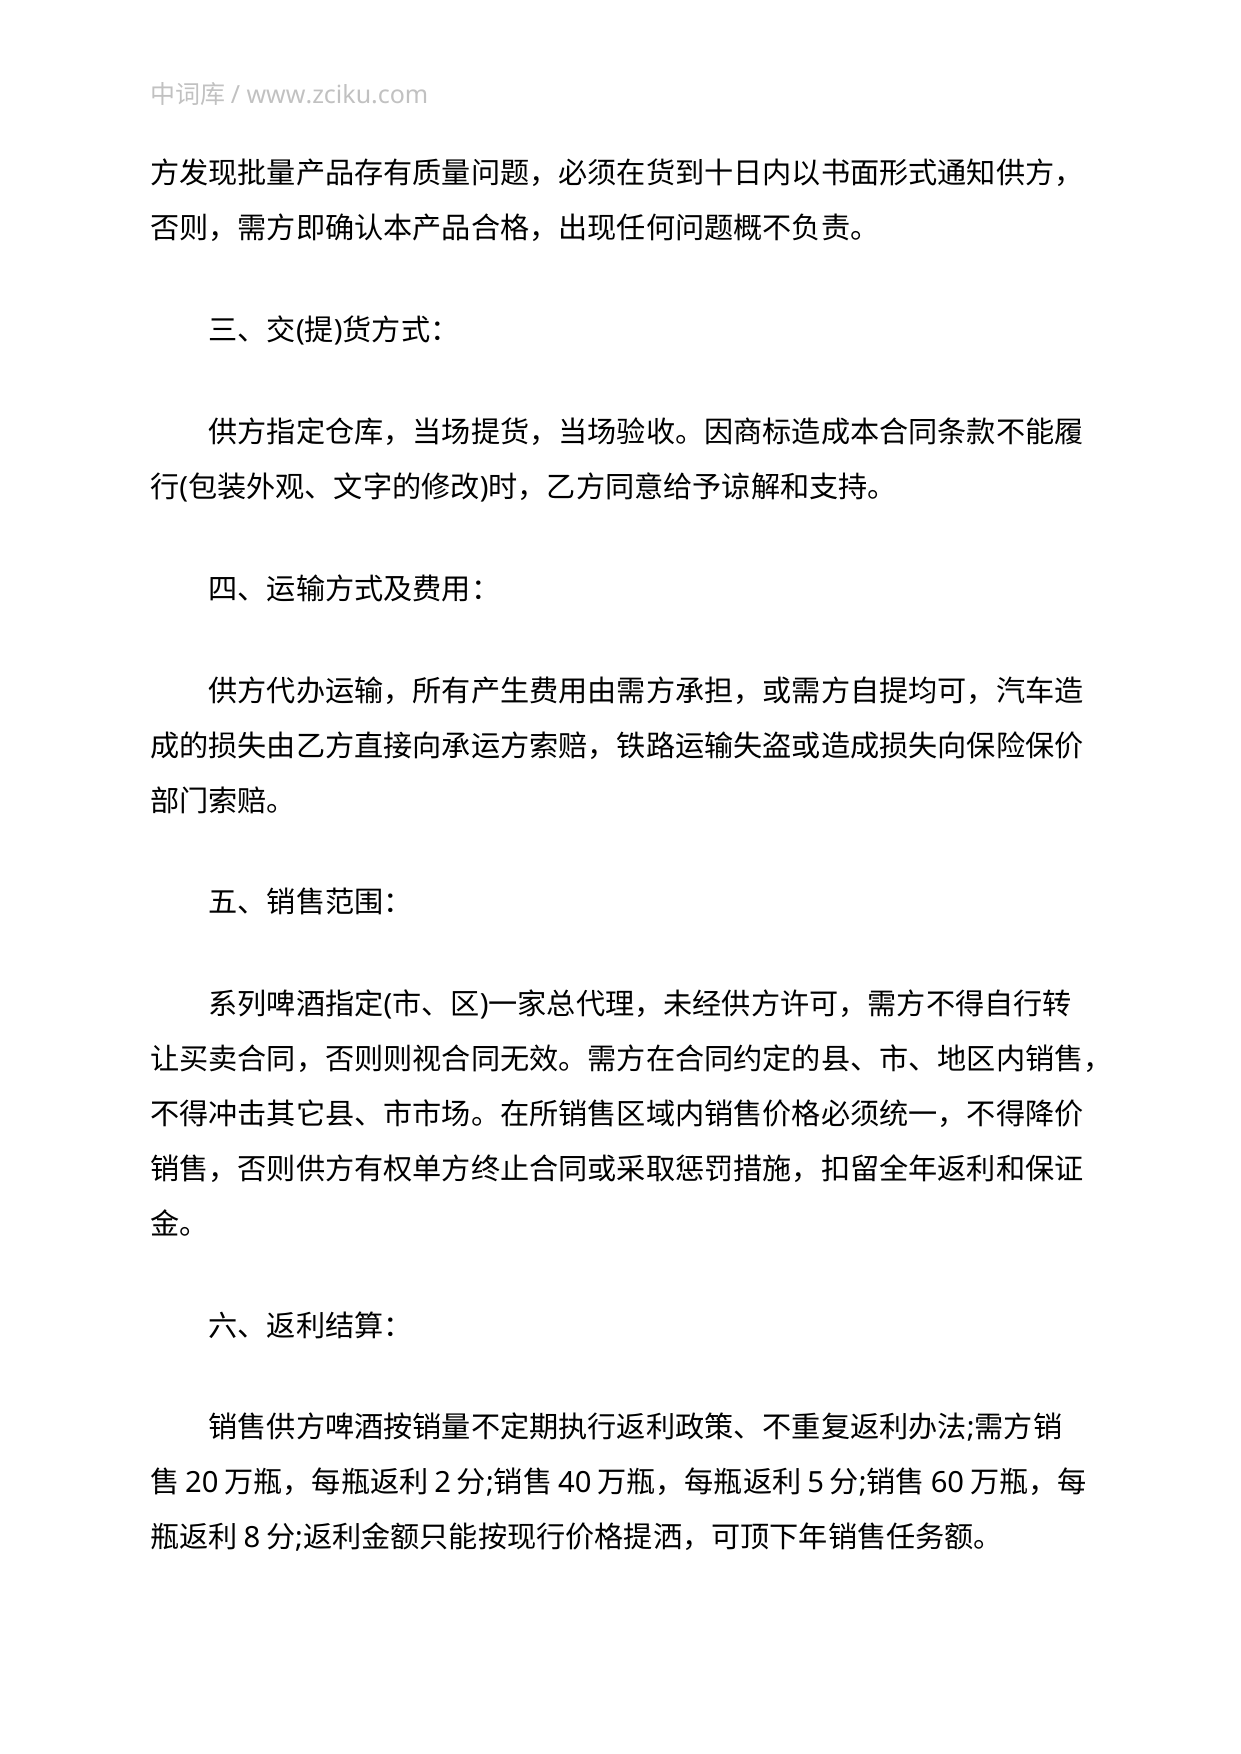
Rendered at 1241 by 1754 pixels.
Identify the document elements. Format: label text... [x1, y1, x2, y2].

text 四、运输方式及费用： [150, 566, 1090, 608]
text 系列啤酒指定(市、区)一家总代理，未经供方许可，需方不得自行转让买卖合同，否则则视合同无效。需方在合同约定的县、市、地区内销售，不得冲击其它县、市市场。在所销售区域内销售价格必须统一，不得降价销售，否则供方有权单方终止合同或采取惩罚措施，扣留全年返利和保证金。 [150, 981, 1090, 1243]
text 六、返利结算： [150, 1302, 1090, 1344]
text 供方指定仓库，当场提货，当场验收。因商标造成本合同条款不能履行(包装外观、文字的修改)时，乙方同意给予谅解和支持。 [150, 409, 1090, 506]
text 销售供方啤酒按销量不定期执行返利政策、不重复返利办法;需方销售20万瓶，每瓶返利2分;销售40万瓶，每瓶返利5分;销售60万瓶，每瓶返利8分;返利金额只能按现行价格提洒，可顶下年销售任务额。 [150, 1404, 1090, 1556]
text 五、销售范围： [150, 879, 1090, 921]
text 三、交(提)货方式： [150, 307, 1090, 349]
text 供方代办运输，所有产生费用由需方承担，或需方自提均可，汽车造成的损失由乙方直接向承运方索赔，铁路运输失盗或造成损失向保险保价部门索赔。 [150, 667, 1090, 819]
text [150, 150, 1090, 247]
